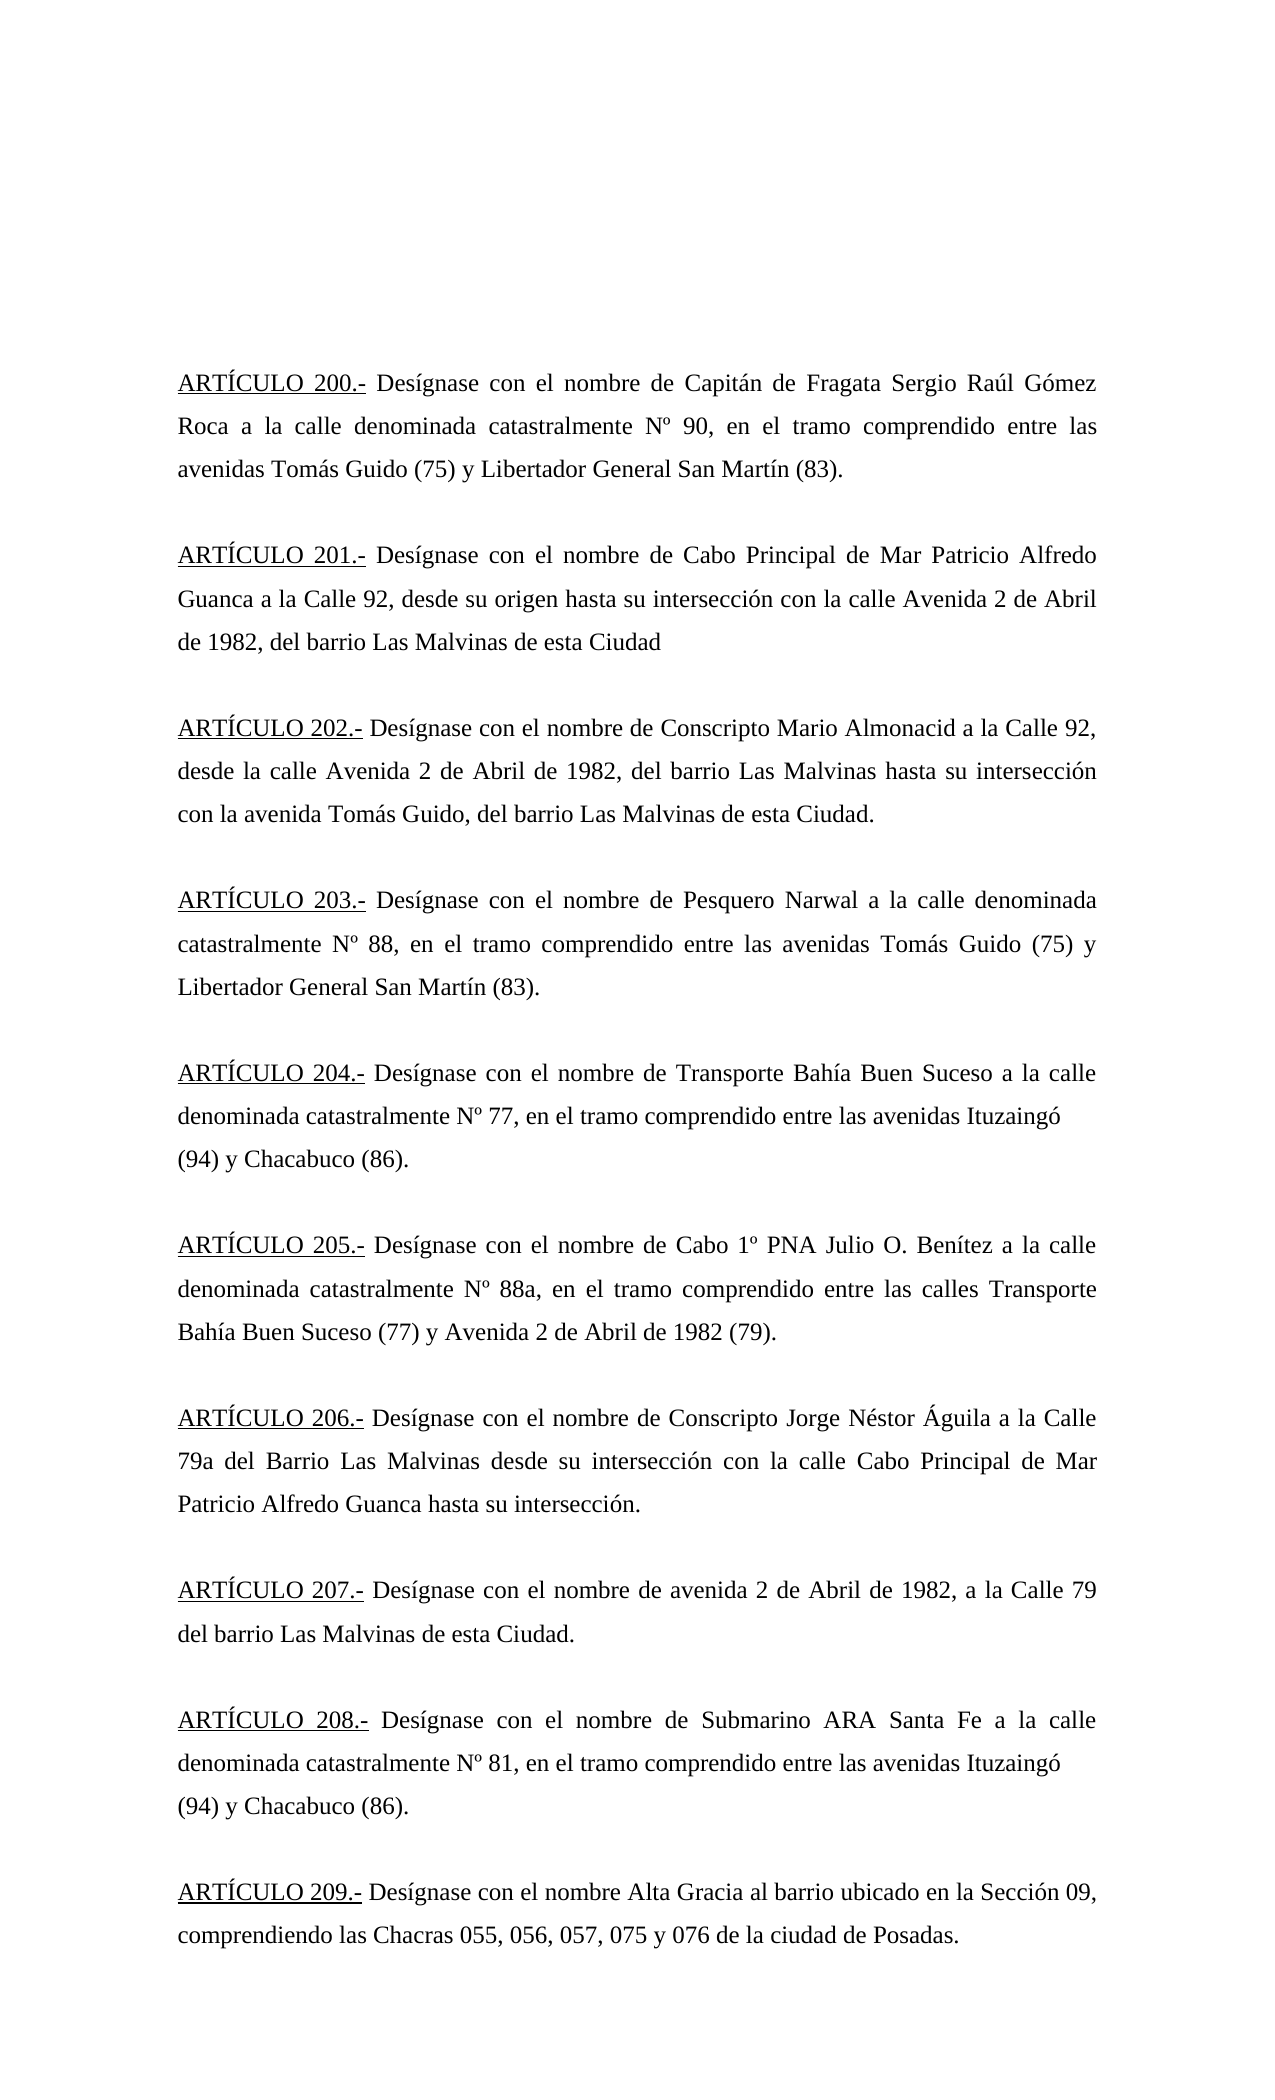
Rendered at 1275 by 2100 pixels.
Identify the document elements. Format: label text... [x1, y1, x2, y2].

text ARTÍCULO 207.- Desígnase con el nombre de avenida 2 de Abril de 1982, a la Calle 79 del barrio Las Malvinas de esta Ciudad. [177, 1576, 1098, 1647]
text ARTÍCULO 205.- Desígnase con el nombre de Cabo 1º PNA Julio O. Benítez a la calle denominada catastralmente Nº 88a, en el tramo comprendido entre las calles Transporte Bahía Buen Suceso (77) y Avenida 2 de Abril de 1982 (79). [177, 1231, 1098, 1346]
text ARTÍCULO 204.- Desígnase con el nombre de Transporte Bahía Buen Suceso a la calle denominada catastralmente Nº 77, en el tramo comprendido entre las avenidas Ituzaingó [177, 1058, 1098, 1130]
text ARTÍCULO 209.- Desígnase con el nombre Alta Gracia al barrio ubicado en la Sección 09, comprendiendo las Chacras 055, 056, 057, 075 y 076 de la ciudad de Posadas. [177, 1877, 1098, 1949]
text ARTÍCULO 201.- Desígnase con el nombre de Cabo Principal de Mar Patricio Alfredo Guanca a la Calle 92, desde su origen hasta su intersección con la calle Avenida 2 de Abril de 1982, del barrio Las Malvinas de esta Ciudad [177, 541, 1098, 656]
text ARTÍCULO 203.- Desígnase con el nombre de Pesquero Narwal a la calle denominada catastralmente Nº 88, en el tramo comprendido entre las avenidas Tomás Guido (75) y Libertador General San Martín (83). [177, 886, 1098, 1001]
text (94) y Chacabuco (86). [177, 1144, 1098, 1173]
text ARTÍCULO 200.- Desígnase con el nombre de Capitán de Fragata Sergio Raúl Gómez Roca a la calle denominada catastralmente Nº 90, en el tramo comprendido entre las avenidas Tomás Guido (75) y Libertador General San Martín (83). [177, 368, 1098, 483]
text ARTÍCULO 208.- Desígnase con el nombre de Submarino ARA Santa Fe a la calle denominada catastralmente Nº 81, en el tramo comprendido entre las avenidas Ituzaingó [177, 1705, 1098, 1777]
text ARTÍCULO 202.- Desígnase con el nombre de Conscripto Mario Almonacid a la Calle 92, desde la calle Avenida 2 de Abril de 1982, del barrio Las Malvinas hasta su intersección con la avenida Tomás Guido, del barrio Las Malvinas de esta Ciudad. [177, 713, 1098, 828]
text ARTÍCULO 206.- Desígnase con el nombre de Conscripto Jorge Néstor Águila a la Calle 79a del Barrio Las Malvinas desde su intersección con la calle Cabo Principal de Mar Patricio Alfredo Guanca hasta su intersección. [177, 1403, 1098, 1518]
text (94) y Chacabuco (86). [177, 1791, 1098, 1820]
